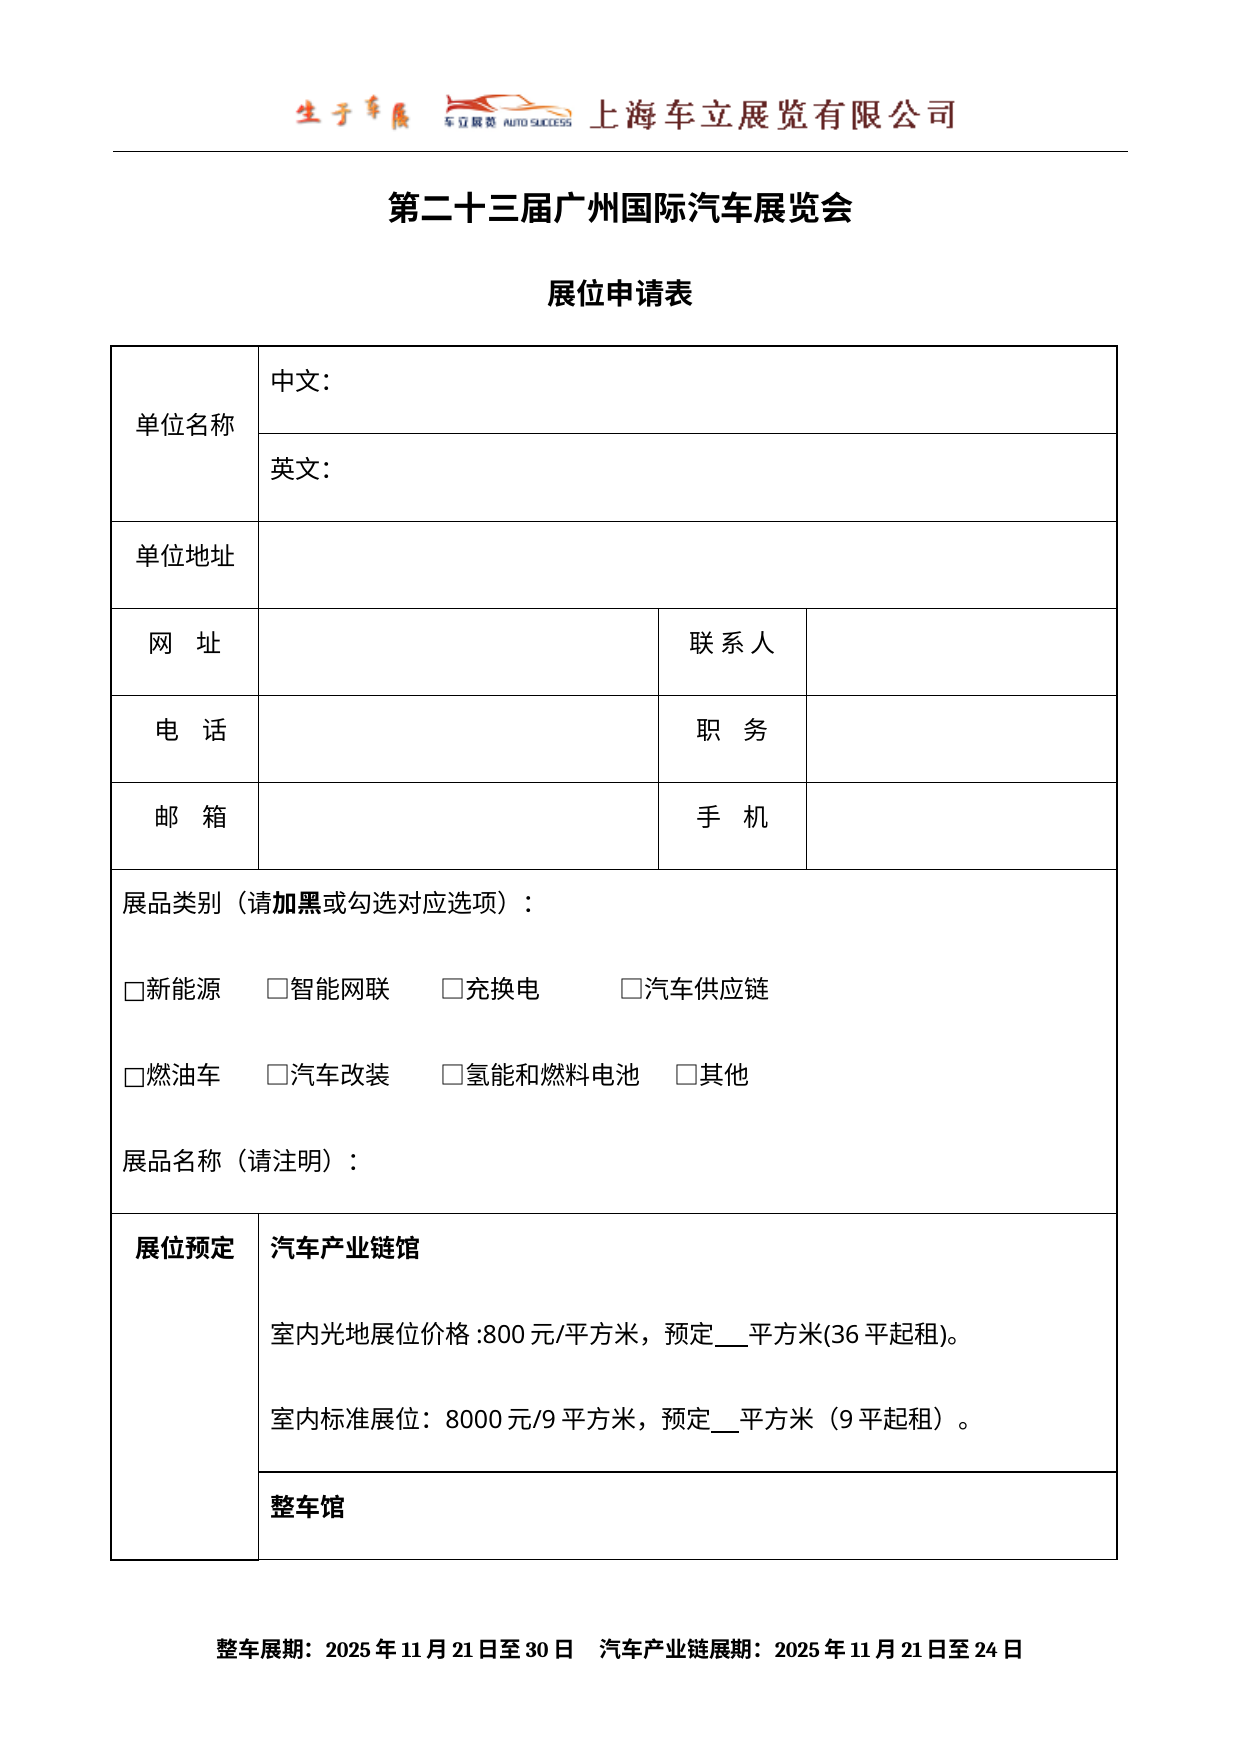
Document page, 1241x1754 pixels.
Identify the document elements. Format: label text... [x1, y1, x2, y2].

picture [276, 76, 964, 149]
table_cell 手 机 [659, 783, 806, 868]
table_cell 联 系 人 [659, 609, 806, 695]
table_header 中文： [259, 347, 1116, 433]
table_cell 网 址 [112, 609, 258, 695]
table_cell [259, 783, 658, 868]
table_cell [259, 609, 658, 695]
table_cell [807, 609, 1116, 695]
table_header 单位名称 [112, 347, 258, 521]
table_cell 职 务 [659, 696, 806, 782]
table_cell 整车馆 室内光地展位价格 :1600元/平方米，预定 平方米(200平起租)。 [259, 1473, 1116, 1559]
table_cell 电 话 [112, 696, 258, 782]
table_cell 展位预定 [112, 1214, 258, 1559]
table_cell [807, 696, 1116, 782]
table_cell [259, 696, 658, 782]
table_cell 英文： [259, 434, 1116, 521]
table_cell [259, 522, 1116, 608]
table_cell 邮 箱 [112, 783, 258, 868]
table_cell 单位地址 [112, 522, 258, 608]
text 展位申请表 [112, 259, 1128, 324]
table_cell 汽车产业链馆 室内光地展位价格 :800元/平方米，预定 平方米(36平起租)。 室内标准展位：8000元/9平方米，预定 平方米（9平起租）。 [259, 1214, 1116, 1471]
table_cell [807, 783, 1116, 868]
text 第二十三届广州国际汽车展览会 [112, 173, 1128, 238]
table_cell 展品类别（请加黑或勾选对应选项）： □新能源 □智能网联 □充换电 □汽车供应链 □燃油车 □汽车改装 □氢能和燃料电池 □其他 展品名称（请注明）： [112, 870, 1116, 1213]
